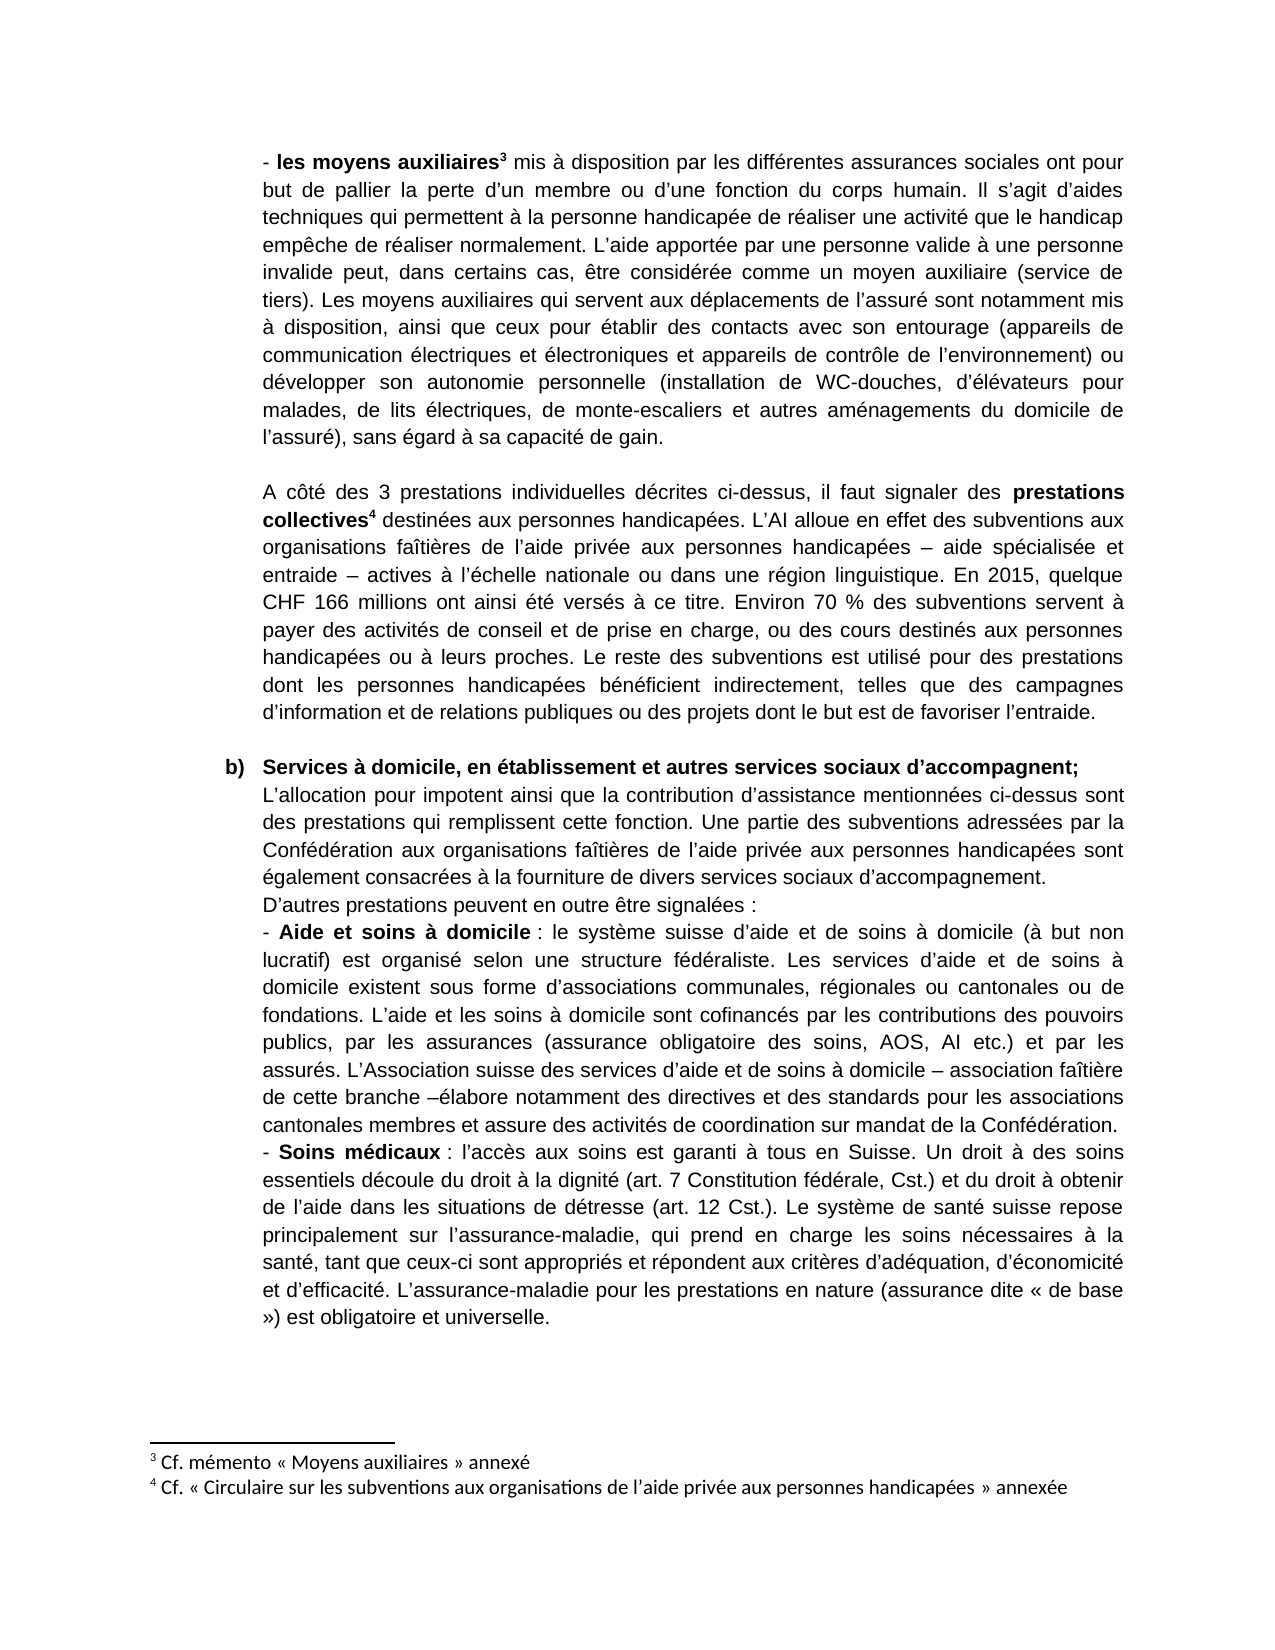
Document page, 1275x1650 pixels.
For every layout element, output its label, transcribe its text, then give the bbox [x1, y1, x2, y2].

list L’allocation pour impotent ainsi que la contribution d’assistance mentionnées ci-dessus sont des prestations qui remplissent cette fonction. Une partie des subventions adressées par la Confédération aux organisations faîtières de l’aide privée aux personnes handicapées sont également consacrées à la fourniture de divers services sociaux d’accompagnement. [262, 782, 1125, 889]
list A côté des 3 prestations individuelles décrites ci-dessus, il faut signaler des prestations collectives destinées aux personnes handicapées. L’AI alloue en effet des subventions aux organisations faîtières de l’aide privée aux personnes handicapées – aide spécialisée et entraide – actives à l’échelle nationale ou dans une région linguistique. En 2015, quelque CHF 166 millions ont ainsi été versés à ce titre. Environ 70 % des subventions servent à payer des activités de conseil et de prise en charge, ou des cours destinés aux personnes handicapées ou à leurs proches. Le reste des subventions est utilisé pour des prestations dont les personnes handicapées bénéficient indirectement, telles que des campagnes d’information et de relations publiques ou des projets dont le but est de favoriser l’entraide. [262, 480, 1125, 724]
list - les moyens auxiliaires mis à disposition par les différentes assurances sociales ont pour but de pallier la perte d’un membre ou d’une fonction du corps humain. Il s’agit d’aides techniques qui permettent à la personne handicapée de réaliser une activité que le handicap empêche de réaliser normalement. L’aide apportée par une personne valide à une personne invalide peut, dans certains cas, être considérée comme un moyen auxiliaire (service de tiers). Les moyens auxiliaires qui servent aux déplacements de l’assuré sont notamment mis à disposition, ainsi que ceux pour établir des contacts avec son entourage (appareils de communication électriques et électroniques et appareils de contrôle de l’environnement) ou développer son autonomie personnelle (installation de WC-douches, d’élévateurs pour malades, de lits électriques, de monte-escaliers et autres aménagements du domicile de l’assuré), sans égard à sa capacité de gain. [262, 150, 1125, 449]
list D’autres prestations peuvent en outre être signalées : [262, 892, 1125, 916]
list - Soins médicaux : l’accès aux soins est garanti à tous en Suisse. Un droit à des soins essentiels découle du droit à la dignité (art. 7 Constitution fédérale, Cst.) et du droit à obtenir de l’aide dans les situations de détresse (art. 12 Cst.). Le système de santé suisse repose principalement sur l’assurance-maladie, qui prend en charge les soins nécessaires à la santé, tant que ceux-ci sont appropriés et répondent aux critères d’adéquation, d’économicité et d’efficacité. L’assurance-maladie pour les prestations en nature (assurance dite « de base ») est obligatoire et universelle. [262, 1140, 1125, 1329]
list - Aide et soins à domicile : le système suisse d’aide et de soins à domicile (à but non lucratif) est organisé selon une structure fédéraliste. Les services d’aide et de soins à domicile existent sous forme d’associations communales, régionales ou cantonales ou de fondations. L’aide et les soins à domicile sont cofinancés par les contributions des pouvoirs publics, par les assurances (assurance obligatoire des soins, AOS, AI etc.) et par les assurés. L’Association suisse des services d’aide et de soins à domicile – association faîtière de cette branche –élabore notamment des directives et des standards pour les associations cantonales membres et assure des activités de coordination sur mandat de la Confédération. [262, 920, 1125, 1136]
list Services à domicile, en établissement et autres services sociaux d’accompagnent; [225, 755, 1125, 779]
